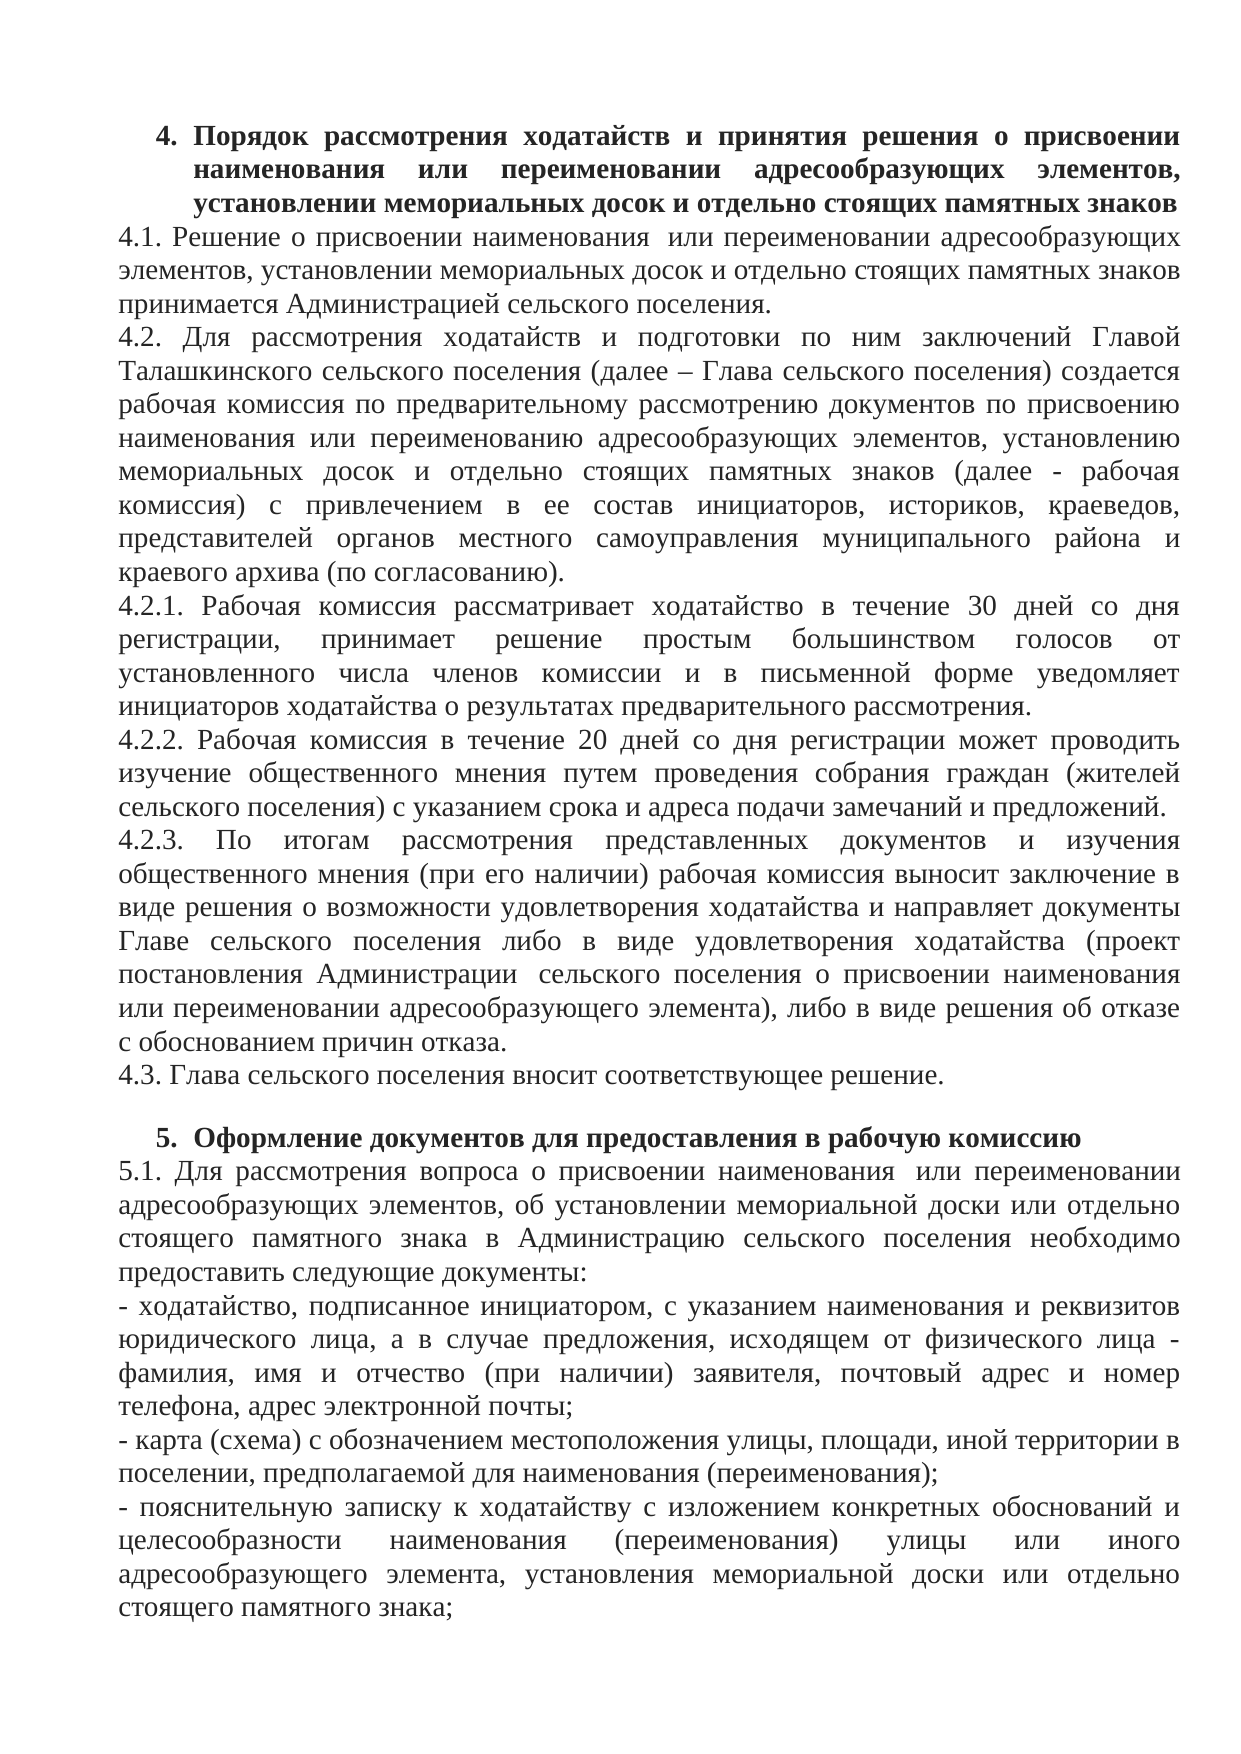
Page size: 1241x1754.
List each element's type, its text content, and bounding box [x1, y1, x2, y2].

text - пояснительную записку к ходатайству с изложением конкретных обоснований и целесообразности наименования (переименования) улицы или иного адресообразующего элемента, установления мемориальной доски или отдельно стоящего памятного знака; [118, 1489, 1181, 1623]
list Порядок рассмотрения ходатайств и принятия решения о присвоении наименования или переименовании адресообразующих элементов, установлении мемориальных досок и отдельно стоящих памятных знаков [156, 118, 1181, 219]
text 4.3. Глава сельского поселения вносит соответствующее решение. [118, 1057, 1181, 1091]
text - ходатайство, подписанное инициатором, с указанием наименования и реквизитов юридического лица, а в случае предложения, исходящем от физического лица - фамилия, имя и отчество (при наличии) заявителя, почтовый адрес и номер телефона, адрес электронной почты; [118, 1288, 1181, 1422]
text 4.2.1. Рабочая комиссия рассматривает ходатайство в течение 30 дней со дня регистрации, принимает решение простым большинством голосов от установленного числа членов комиссии и в письменной форме уведомляет инициаторов ходатайства о результатах предварительного рассмотрения. [118, 588, 1181, 722]
text 5.1. Для рассмотрения вопроса о присвоении наименования или переименовании адресообразующих элементов, об установлении мемориальной доски или отдельно стоящего памятного знака в Администрацию сельского поселения необходимо предоставить следующие документы: [118, 1153, 1181, 1288]
text - карта (схема) с обозначением местоположения улицы, площади, иной территории в поселении, предполагаемой для наименования (переименования); [118, 1422, 1181, 1489]
text 4.2.3. По итогам рассмотрения представленных документов и изучения общественного мнения (при его наличии) рабочая комиссия выносит заключение в виде решения о возможности удовлетворения ходатайства и направляет документы Главе сельского поселения либо в виде удовлетворения ходатайства (проект постановления Администрации сельского поселения о присвоении наименования или переименовании адресообразующего элемента), либо в виде решения об отказе с обоснованием причин отказа. [118, 822, 1181, 1057]
text 4.2.2. Рабочая комиссия в течение 20 дней со дня регистрации может проводить изучение общественного мнения путем проведения собрания граждан (жителей сельского поселения) с указанием срока и адреса подачи замечаний и предложений. [118, 722, 1181, 822]
list Оформление документов для предоставления в рабочую комиссию [156, 1120, 1181, 1153]
text 4.2. Для рассмотрения ходатайств и подготовки по ним заключений Главой Талашкинского сельского поселения (далее – Глава сельского поселения) создается рабочая комиссия по предварительному рассмотрению документов по присвоению наименования или переименованию адресообразующих элементов, установлению мемориальных досок и отдельно стоящих памятных знаков (далее - рабочая комиссия) с привлечением в ее состав инициаторов, историков, краеведов, представителей органов местного самоуправления муниципального района и краевого архива (по согласованию). [118, 319, 1181, 588]
text 4.1. Решение о присвоении наименования или переименовании адресообразующих элементов, установлении мемориальных досок и отдельно стоящих памятных знаков принимается Администрацией сельского поселения. [118, 219, 1181, 319]
